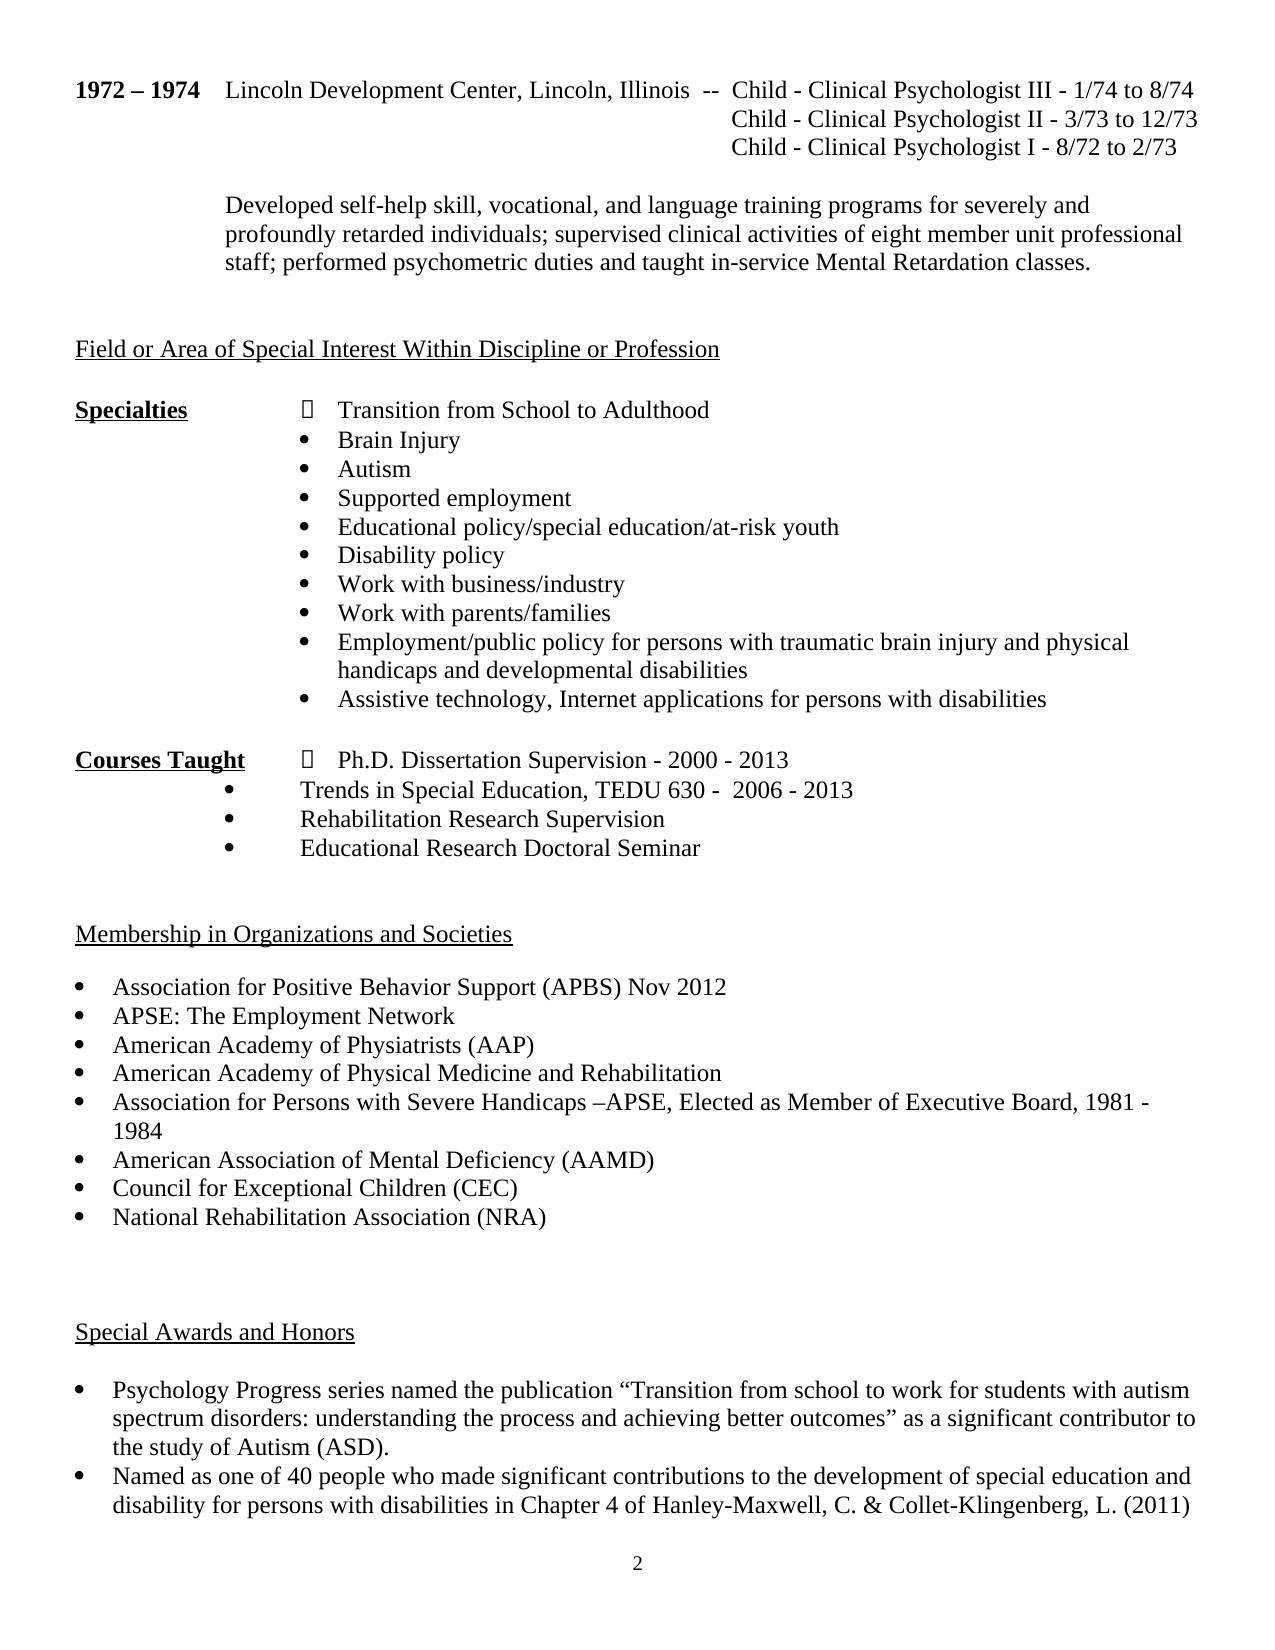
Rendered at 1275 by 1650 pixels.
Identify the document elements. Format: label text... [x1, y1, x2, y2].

list American and Rehabilitation [75, 1058, 1200, 1087]
list Brain Injury [300, 425, 1200, 454]
list Supported employment [300, 483, 1200, 512]
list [75, 1461, 1200, 1518]
text Developed self-help skill, vocational, and language training programs for severely and profoundly retarded individuals; supervised clinical activities of eight member unit professional staff; performed psychometric duties and taught in-service Mental Retardation classes. [225, 190, 1200, 276]
list Educational Research Doctoral Seminar [75, 833, 1200, 862]
list Council for Exceptional Children (CEC) [75, 1173, 1200, 1202]
text Field or Area of Special Interest Within Discipline or Profession [75, 334, 1200, 362]
text Specialties  Transition from School to Adulthood [75, 391, 1200, 425]
list Trends in Special Education, TEDU 630 - 2006 - 2013 [75, 776, 1200, 804]
list Psychology Progress series named the publication “Transition from school to work for students with autism spectrum disorders: understanding the process and achieving better outcomes” as a significant contributor to the study of Autism (ASD). [75, 1375, 1200, 1461]
list Autism [300, 454, 1200, 483]
text Special Awards and Honors [75, 1317, 1200, 1346]
text Courses Taught  Ph.D. Dissertation Supervision - 2000 - 2013 [75, 742, 1200, 776]
list Association for Positive Behavior Support (APBS) Nov 2012 [75, 972, 1200, 1001]
text 1972 – 1974 Lincoln Development Center, Lincoln, Illinois -- Child - Clinical Psychologist III - 1/74 to 8/74 [75, 75, 1200, 104]
list National Rehabilitation Association (NRA) [75, 1202, 1200, 1231]
list American Association of Mental Deficiency (AAMD) [75, 1145, 1200, 1173]
list Educational policy/special education/at-risk youth [300, 512, 1200, 540]
text Child - Clinical Psychologist II - 3/73 to 12/73 Child - Clinical Psychologist I - 8/72 to 2/73 [581, 104, 1200, 161]
list Assistive technology, Internet applications for persons with disabilities [300, 684, 1200, 713]
list APSE: The Employment Network [75, 1001, 1200, 1030]
list Rehabilitation Research Supervision [75, 804, 1200, 833]
list Association for Persons with Severe Handicaps –APSE, Elected as Member of Executive Board, 1981 - 1984 [75, 1087, 1200, 1145]
list Disability policy [300, 540, 1200, 569]
text Membership in Organizations and Societies [75, 919, 1200, 948]
list Employment/public policy for persons with traumatic brain injury and physical handicaps and developmental disabilities [300, 627, 1200, 684]
list American (AAP) [75, 1030, 1200, 1058]
list Work with parents/families [300, 598, 1200, 627]
list Work with business/industry [300, 569, 1200, 598]
